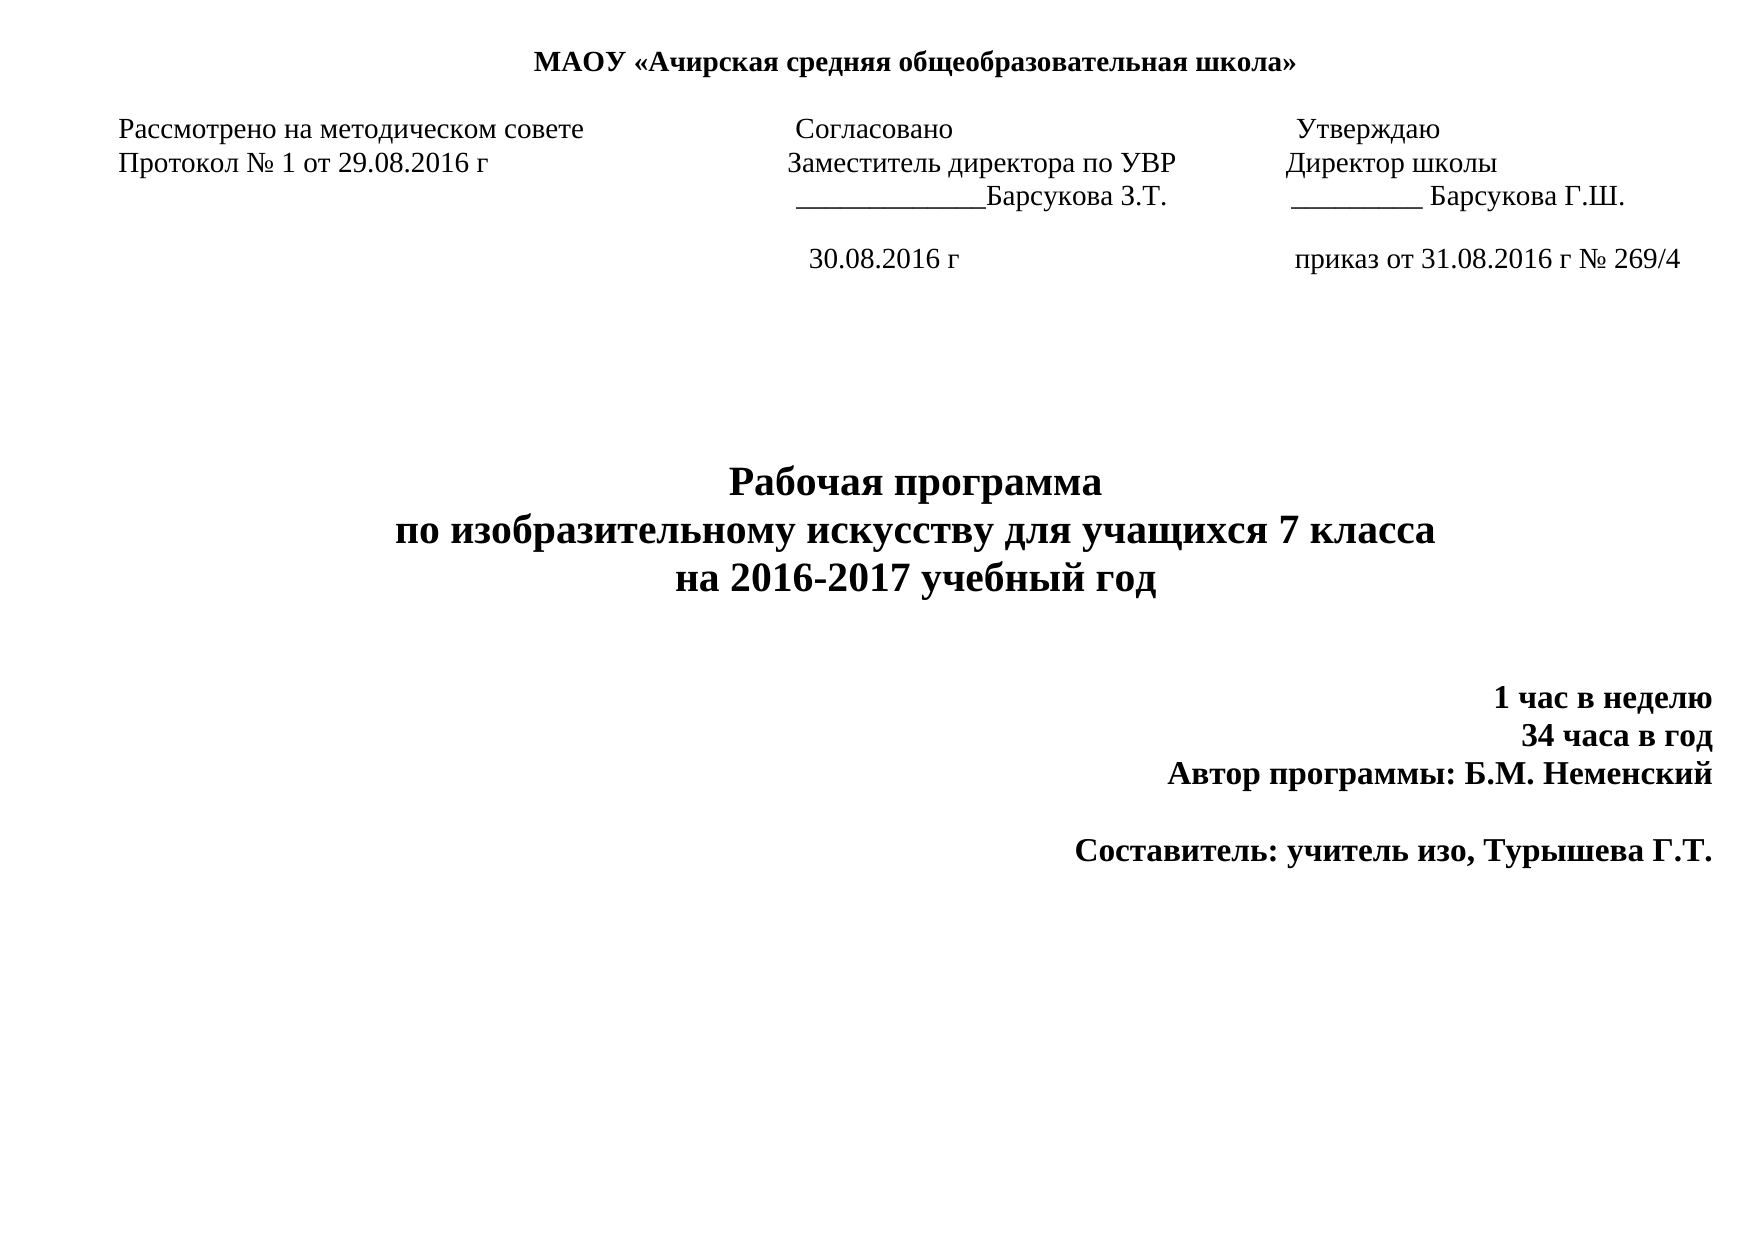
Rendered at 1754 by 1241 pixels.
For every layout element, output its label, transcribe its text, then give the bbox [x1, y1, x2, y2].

text 34 часа в год [118, 715, 1713, 753]
text Рабочая программа [118, 456, 1713, 504]
text 30.08.2016 г приказ от 31.08.2016 г № 269/4 [118, 241, 1713, 274]
text на 2016-2017 учебный год [118, 552, 1713, 600]
text по изобразительному искусству для учащихся 7 класса [118, 504, 1713, 552]
text 1 час в неделю [118, 677, 1713, 715]
text Протокол № 1 от 29.08.2016 г Заместитель директора по УВР Директор школы [118, 145, 1713, 178]
text Составитель: учитель изо, Турышева Г.Т. [118, 830, 1713, 868]
text Рассмотрено на методическом совете Согласовано Утверждаю [118, 111, 1713, 145]
text МАОУ «Ачирская средняя общеобразовательная школа» [118, 44, 1713, 78]
text Автор программы: Б.М. Неменский [118, 753, 1713, 792]
text _____________Барсукова З.Т. _________ Барсукова Г.Ш. [118, 178, 1713, 212]
